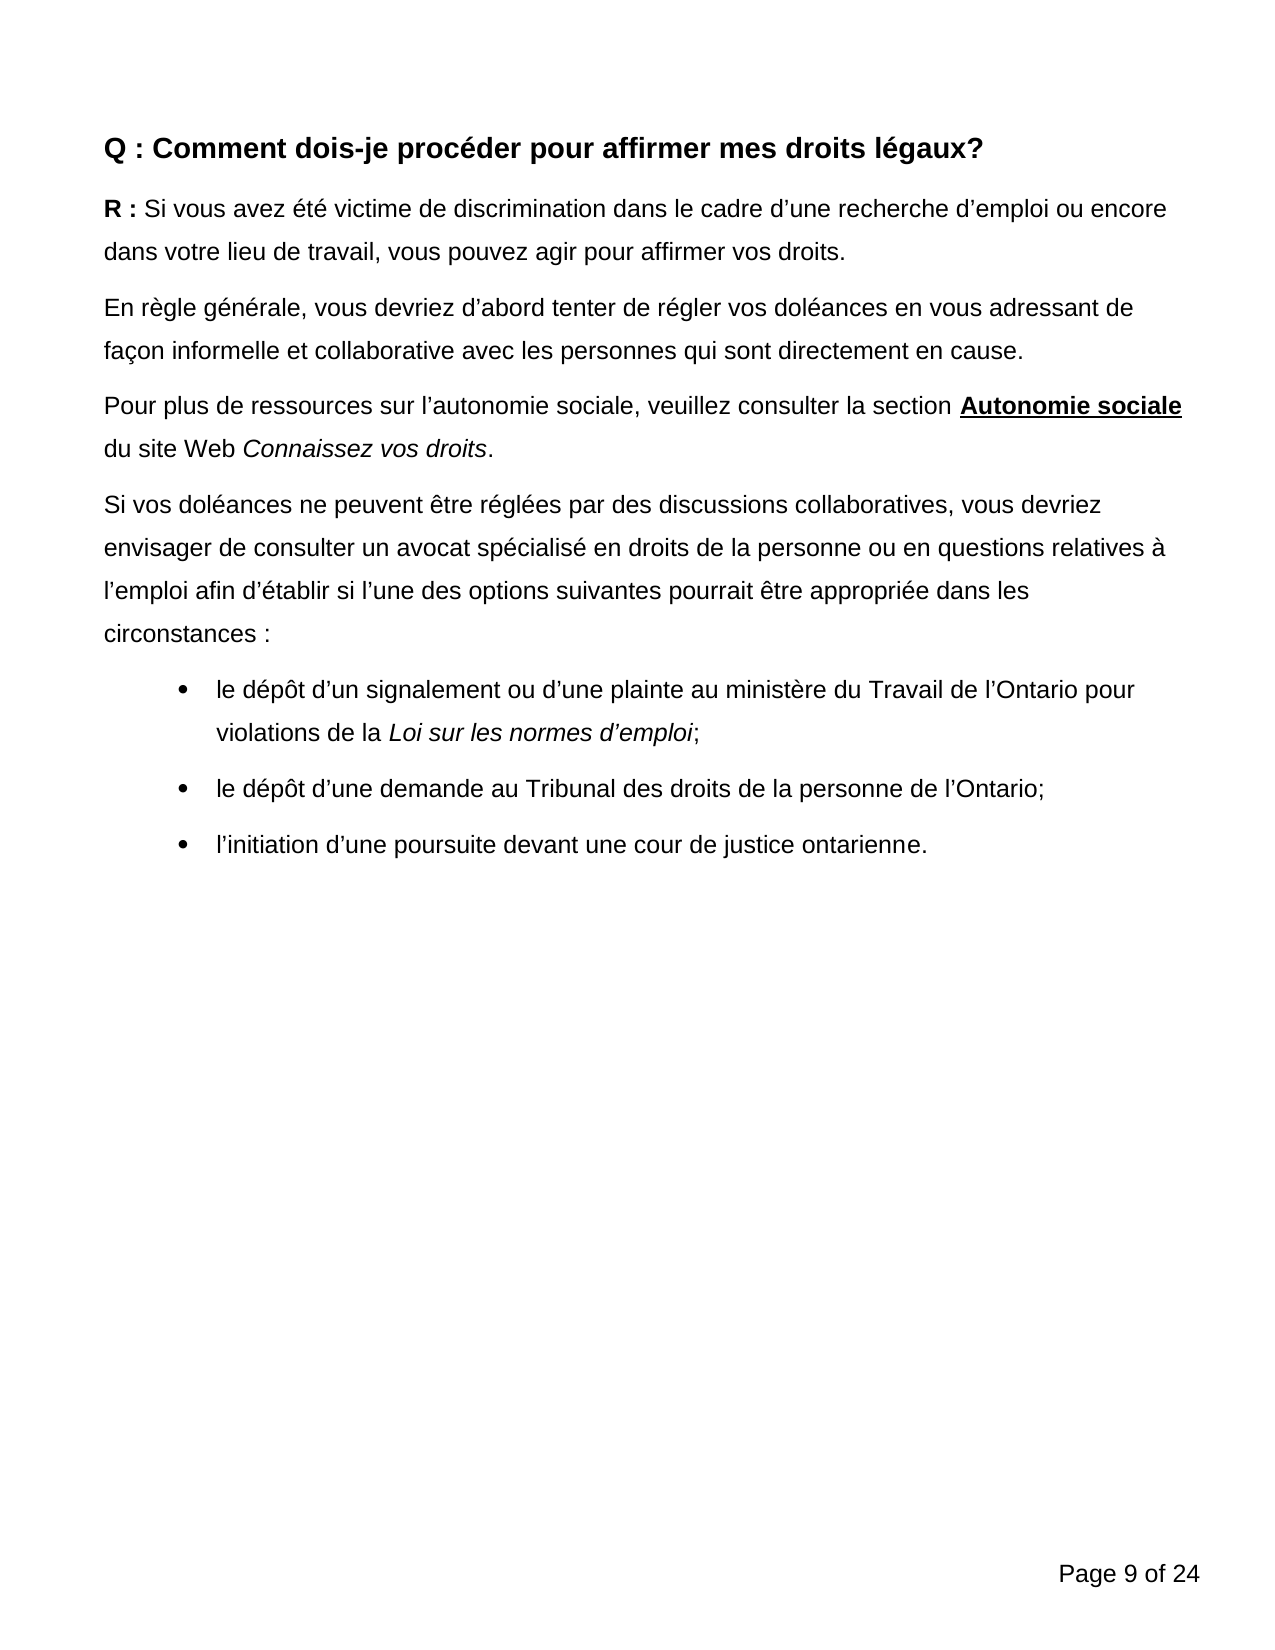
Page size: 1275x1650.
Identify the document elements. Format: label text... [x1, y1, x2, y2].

list l’initiation d’une poursuite devant une cour de justice ontarienne. [178, 830, 1200, 858]
text Pour plus de ressources sur l’autonomie sociale, veuillez consulter la section Autonomie sociale du site Web Connaissez vos droits. [103, 391, 1200, 463]
text En règle générale, vous devriez d’abord tenter de régler vos doléances en vous adressant de façon informelle et collaborative avec les personnes qui sont directement en cause. [103, 293, 1200, 364]
list le dépôt d’une demande au Tribunal des droits de la personne de l’Ontario; [178, 774, 1200, 803]
list le dépôt d’un signalement ou d’une plainte au ministère du Travail de l’Ontario pour violations de la Loi sur les normes d’emploi; [178, 675, 1200, 747]
title Q : Comment dois-je procéder pour affirmer mes droits légaux? [103, 131, 1200, 164]
text R : Si vous avez été victime de discrimination dans le cadre d’une recherche d’emploi ou encore dans votre lieu de travail, vous pouvez agir pour affirmer vos droits. [103, 194, 1200, 266]
text Si vos doléances ne peuvent être réglées par des discussions collaboratives, vous devriez envisager de consulter un avocat spécialisé en droits de la personne ou en questions relatives à l’emploi afin d’établir si l’une des options suivantes pourrait être appropriée dans les circonstances : [103, 490, 1200, 648]
